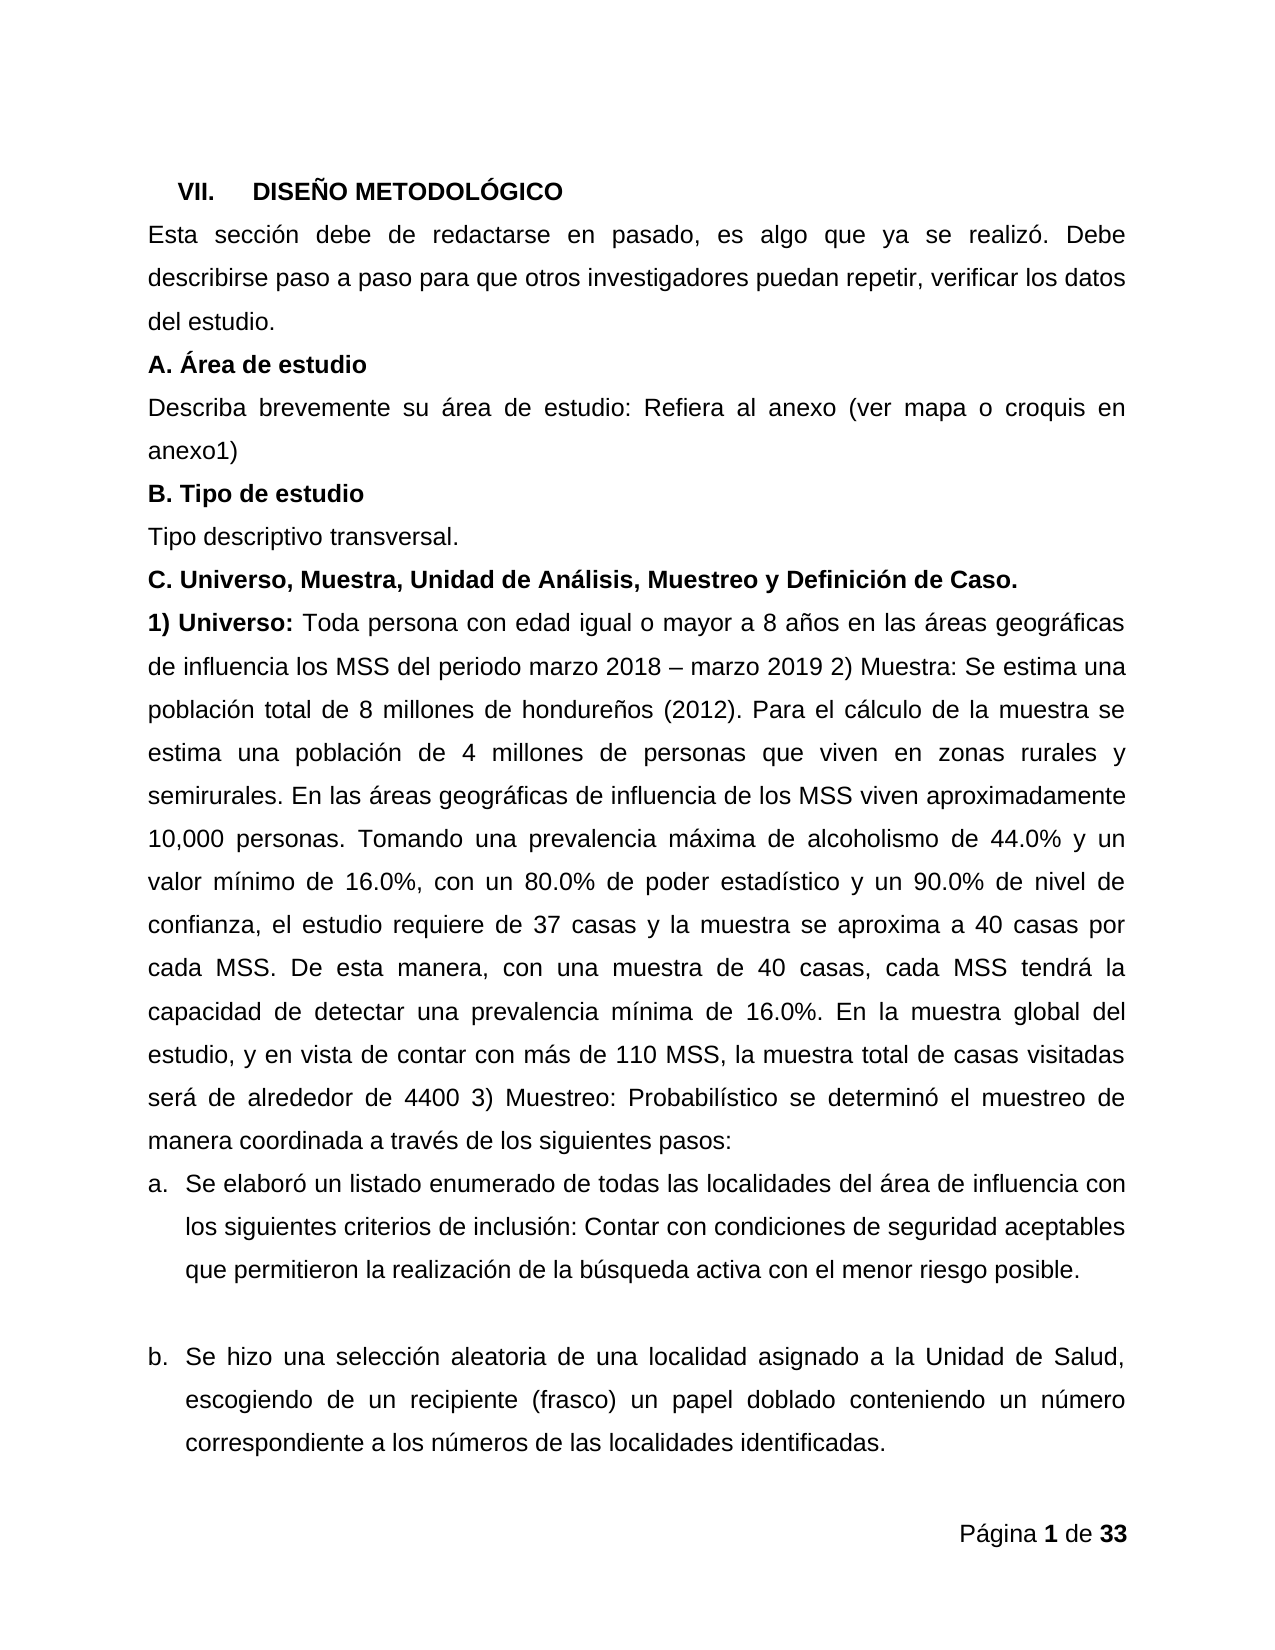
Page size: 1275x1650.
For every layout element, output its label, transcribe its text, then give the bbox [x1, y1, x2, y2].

list Se elaboró un listado enumerado de todas las localidades del área de influencia con los siguientes criterios de inclusión: Contar con condiciones de seguridad aceptables que permitieron la realización de la búsqueda activa con el menor riesgo posible. [148, 1169, 1127, 1284]
subtitle B. Tipo de estudio [148, 479, 1127, 508]
list DISEÑO METODOLÓGICO [177, 177, 1127, 206]
text Describa brevemente su área de estudio: Refiera al anexo (ver mapa o croquis en anexo1) [148, 393, 1127, 465]
subtitle C. Universo, Muestra, Unidad de Análisis, Muestreo y Definición de Caso. [148, 565, 1127, 594]
subtitle A. Área de estudio [148, 350, 1127, 378]
text Esta sección debe de redactarse en pasado, es algo que ya se realizó. Debe describirse paso a paso para que otros investigadores puedan repetir, verificar los datos del estudio. [148, 220, 1127, 335]
text Tipo descriptivo transversal. [148, 522, 1127, 551]
list Se hizo una selección aleatoria de una localidad asignado a la Unidad de Salud, escogiendo de un recipiente (frasco) un papel doblado conteniendo un número correspondiente a los números de las localidades identificadas. [148, 1342, 1127, 1457]
text 1) Universo: Toda persona con edad igual o mayor a 8 años en las áreas geográficas de influencia los MSS del periodo marzo 2018 – marzo 2019 2) Muestra: Se estima una población total de 8 millones de hondureños (2012). Para el cálculo de la muestra se estima una población de 4 millones de personas que viven en zonas rurales y semirurales. En las áreas geográficas de influencia de los MSS viven aproximadamente 10,000 personas. Tomando una prevalencia máxima de alcoholismo de 44.0% y un valor mínimo de 16.0%, con un 80.0% de poder estadístico y un 90.0% de nivel de confianza, el estudio requiere de 37 casas y la muestra se aproxima a 40 casas por cada MSS. De esta manera, con una muestra de 40 casas, cada MSS tendrá la capacidad de detectar una prevalencia mínima de 16.0%. En la muestra global del estudio, y en vista de contar con más de 110 MSS, la muestra total de casas visitadas será de alrededor de 4400 3) Muestreo: Probabilístico se determinó el muestreo de manera coordinada a través de los siguientes pasos: [148, 608, 1127, 1155]
